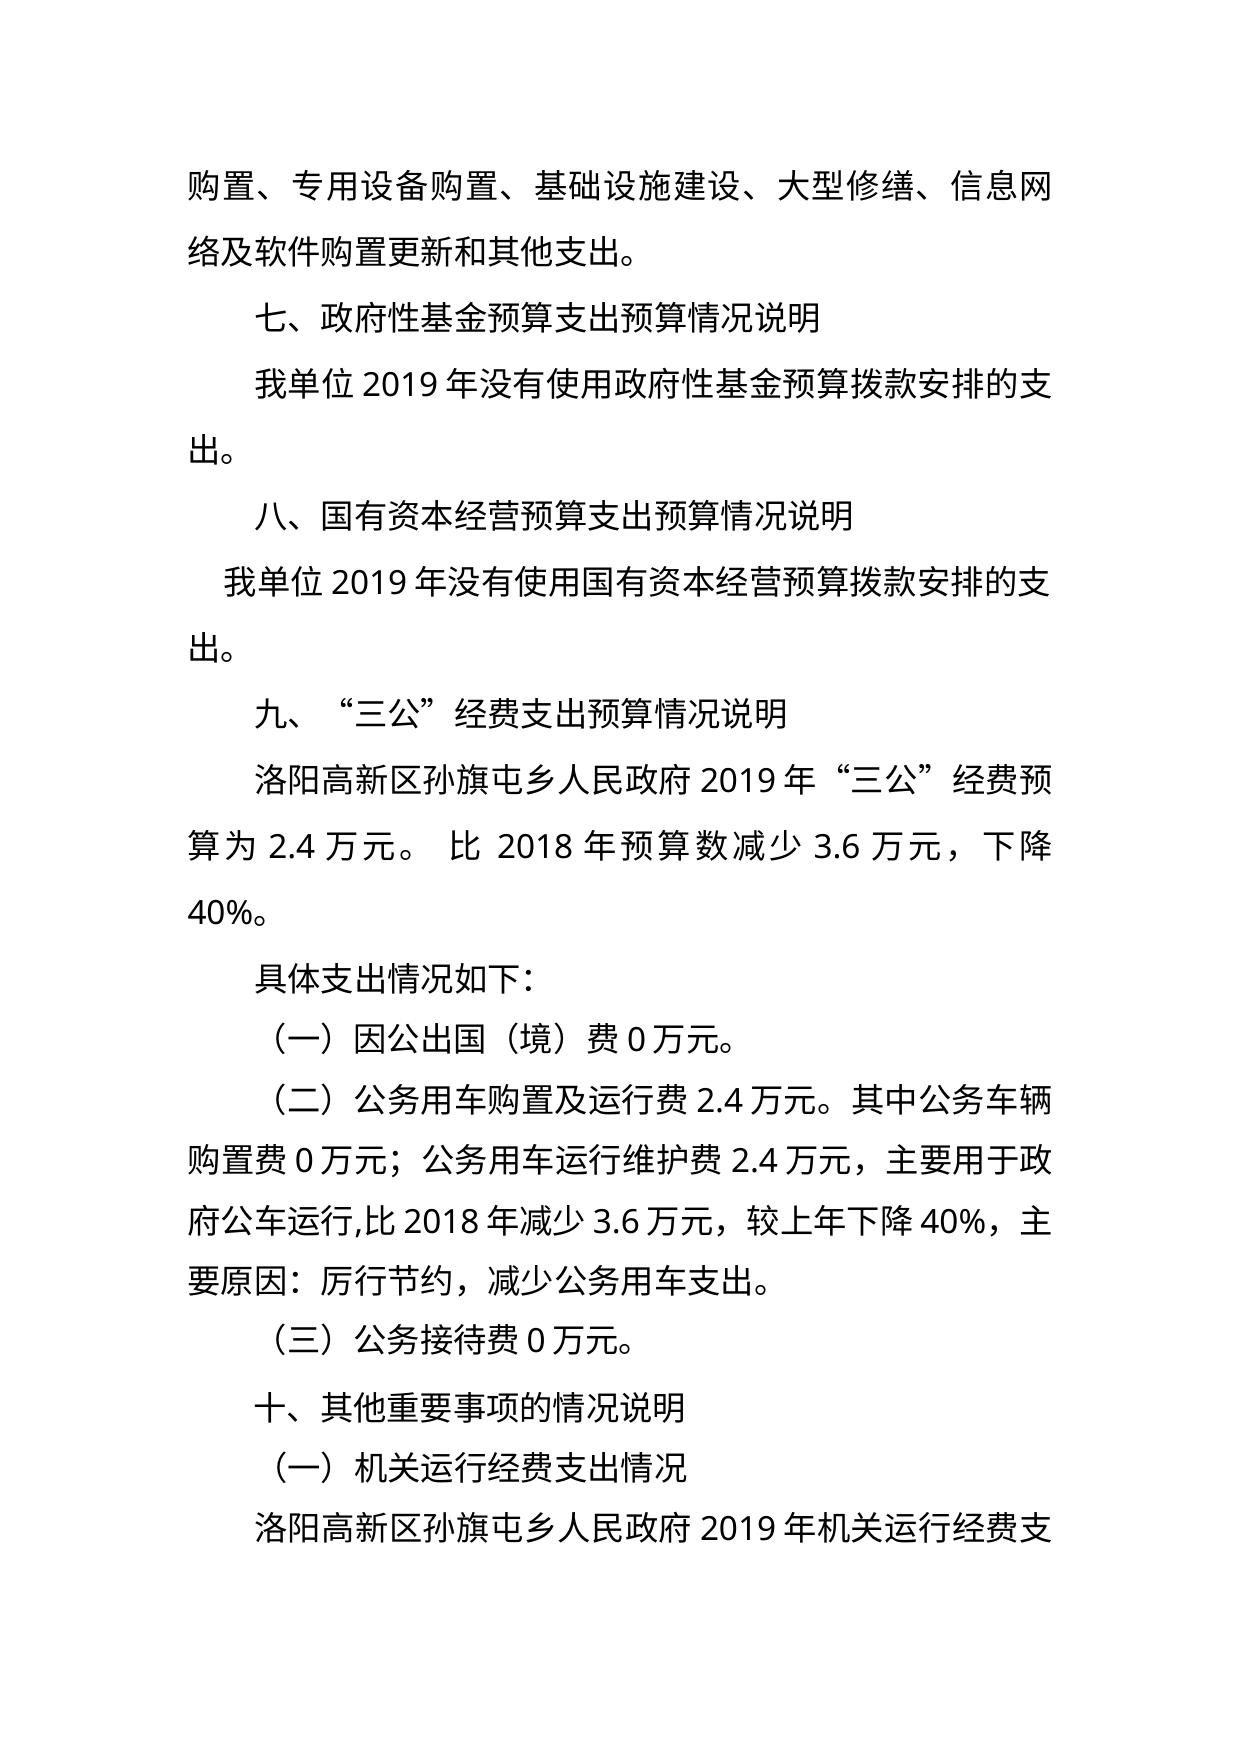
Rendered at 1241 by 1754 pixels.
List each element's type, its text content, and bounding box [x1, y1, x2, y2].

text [187, 151, 1053, 283]
text 我单位2019年没有使用国有资本经营预算拨款安排的支出。 [187, 547, 1053, 679]
text 具体支出情况如下： [187, 943, 1053, 1003]
text 七、政府性基金预算支出预算情况说明 [187, 283, 1053, 349]
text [187, 1492, 1053, 1553]
list 公务接待费0万元。 [187, 1306, 1053, 1372]
list 国有资本经营预算支出预算情况说明 [187, 481, 1053, 547]
list 公务用车购置及运行费2.4万元。其中公务车辆购置费0万元；公务用车运行维护费 2.4万元，主要用于政府公车运行,比2018年减少3.6万元，较上年下降40%，主要原因：厉行节约，减少公务用车支出。 [187, 1064, 1053, 1306]
text 十、其他重要事项的情况说明 [187, 1372, 1053, 1432]
text （一）机关运行经费支出情况 [187, 1432, 1053, 1492]
text 我单位2019年没有使用政府性基金预算拨款安排的支出。 [187, 349, 1053, 481]
text 九、“三公”经费支出预算情况说明 [187, 679, 1053, 745]
text 洛阳高新区孙旗屯乡人民政府2019年“三公”经费预算为2.4万元。 比 2018年预算数减少3.6万元，下降40%。 [187, 745, 1053, 943]
list 因公出国（境）费 0万元。 [187, 1003, 1053, 1064]
